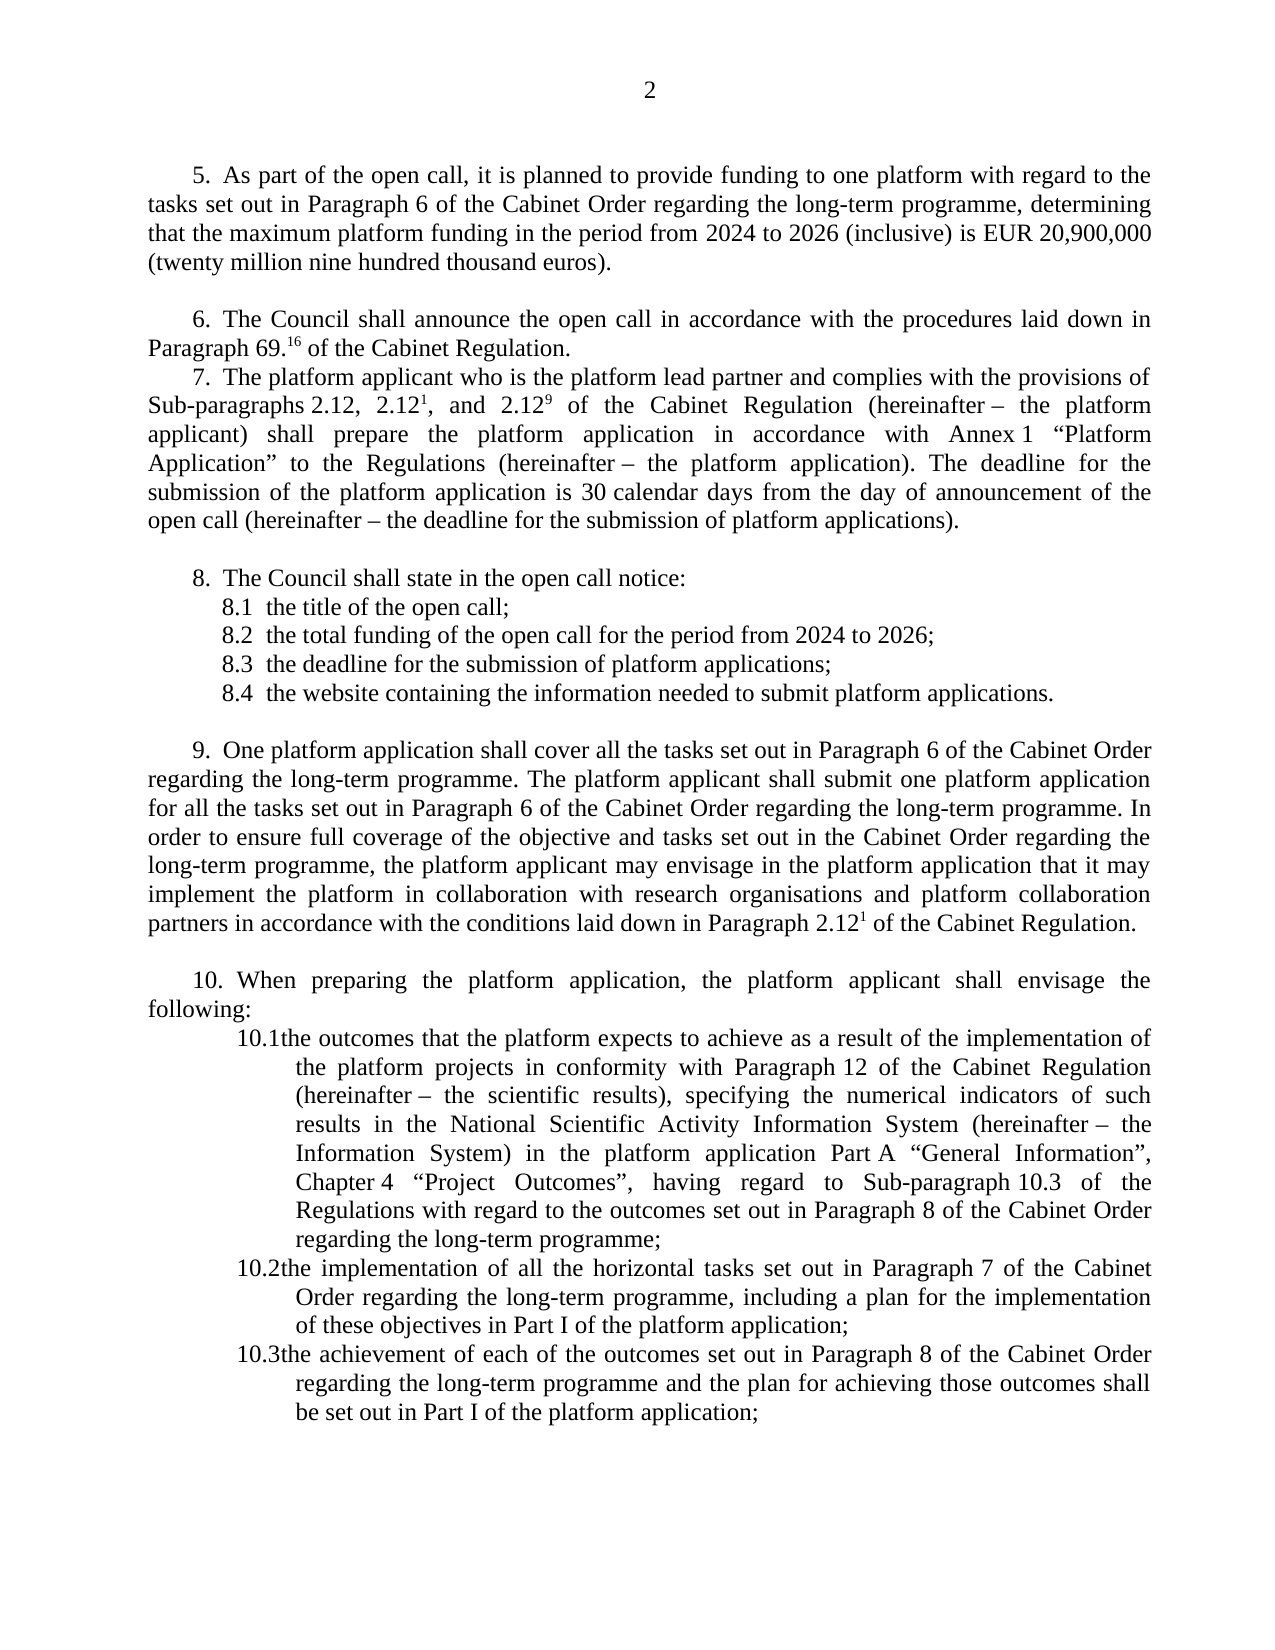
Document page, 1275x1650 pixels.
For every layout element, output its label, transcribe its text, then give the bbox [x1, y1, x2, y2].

list The Council shall announce the open call in accordance with the procedures laid down in Paragraph 69.16 of the Cabinet Regulation. [148, 304, 1152, 362]
list As part of the open call, it is planned to provide funding to one platform with regard to the tasks set out in Paragraph 6 of the Cabinet Order regarding the long-term programme, determining that the maximum platform funding in the period from 2024 to 2026 (inclusive) is EUR 20,900,000 (twenty million nine hundred thousand euros). [612, 218, 1152, 276]
list When preparing the platform application, the platform applicant shall envisage the following: [148, 966, 1152, 1023]
text 10.2 the implementation of all the horizontal tasks set out in Paragraph 7 of the Cabinet Order regarding the long-term programme, including a plan for the implementation of these objectives in Part I of the platform application; [236, 1253, 1152, 1339]
list The Council shall state in the open call notice: [148, 563, 1152, 592]
list One platform application shall cover all the tasks set out in Paragraph 6 of the Cabinet Order regarding the long-term programme. The platform applicant shall submit one platform application for all the tasks set out in Paragraph 6 of the Cabinet Order regarding the long-term programme. In order to ensure full coverage of the objective and tasks set out in the Cabinet Order regarding the long-term programme, the platform applicant may envisage in the platform application that it may implement the platform in collaboration with research organisations and platform collaboration partners in accordance with the conditions laid down in Paragraph 2.121 of the Cabinet Regulation. [148, 736, 1152, 937]
text 8.1 the title of the open call; [222, 592, 1152, 621]
text 8.3 the deadline for the submission of platform applications; [222, 649, 1152, 678]
text 10.1 the outcomes that the platform expects to achieve as a result of the implementation of the platform projects in conformity with Paragraph 12 of the Cabinet Regulation (hereinafter – the scientific results), specifying the numerical indicators of such results in the National Scientific Activity Information System (hereinafter – the Information System) in the platform application Part A “General Information”, Chapter 4 “Project Outcomes”, having regard to Sub-paragraph 10.3 of the Regulations with regard to the outcomes set out in Paragraph 8 of the Cabinet Order regarding the long-term programme; [236, 1023, 1152, 1253]
text 10.3 the achievement of each of the outcomes set out in Paragraph 8 of the Cabinet Order regarding the long-term programme and the plan for achieving those outcomes shall be set out in Part I of the platform application; [236, 1339, 1152, 1426]
text 8.4 the website containing the information needed to submit platform applications. [222, 678, 1152, 707]
text 8.2 the total funding of the open call for the period from 2024 to 2026; [222, 621, 1152, 649]
list The platform applicant who is the platform lead partner and complies with the provisions of Sub-paragraphs 2.12, 2.121, and 2.129 of the Cabinet Regulation (hereinafter – the platform applicant) shall prepare the platform application in accordance with Annex 1 “Platform Application” to the Regulations (hereinafter – the platform application). The deadline for the submission of the platform application is 30 calendar days from the day of announcement of the open call (hereinafter – the deadline for the submission of platform applications). [148, 362, 1152, 534]
